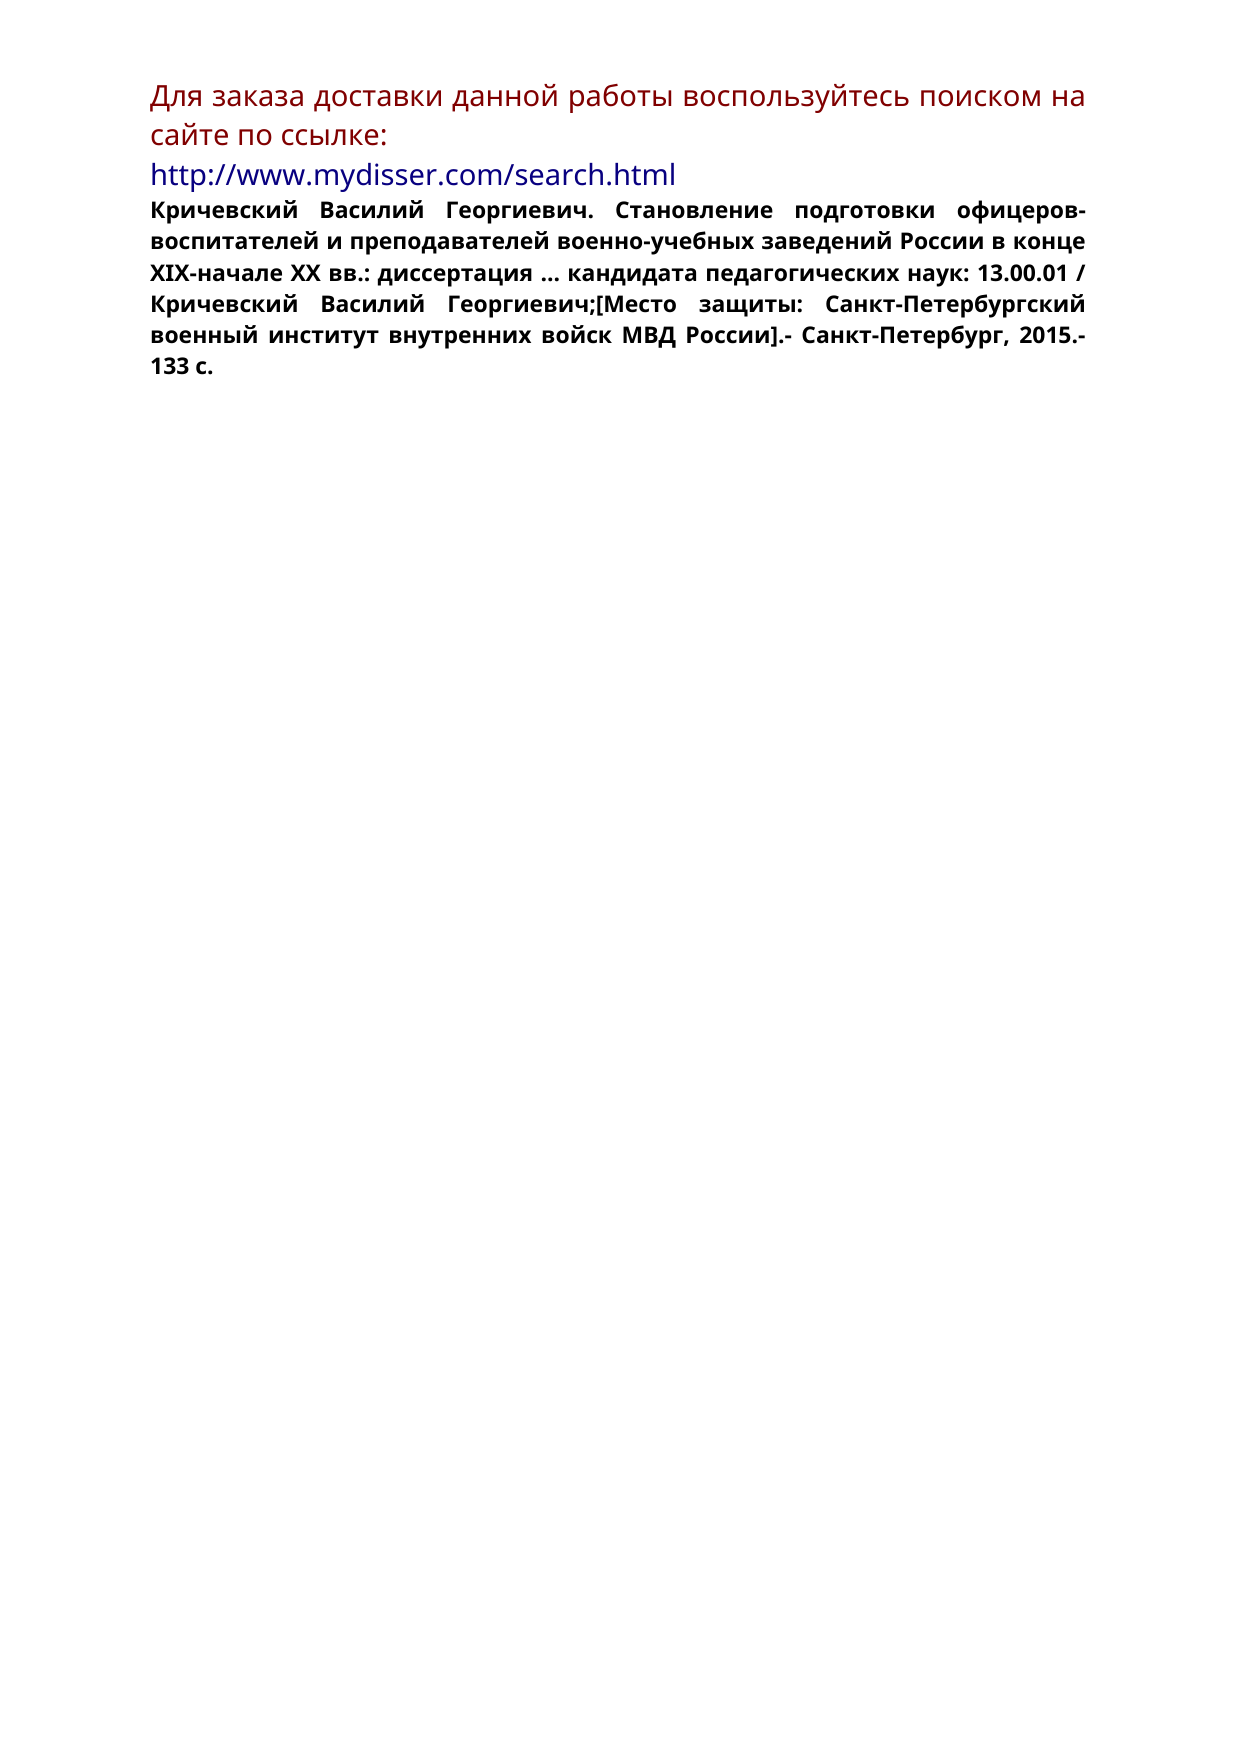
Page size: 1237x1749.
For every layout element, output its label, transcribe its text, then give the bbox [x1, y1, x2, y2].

text Кричевский Василий Георгиевич. Становление подготовки офицеров-воспитателей и преподавателей военно-учебных заведений России в конце XIX-начале XX вв.: диссертация ... кандидата педагогических наук: 13.00.01 / Кричевский Василий Георгиевич;[Место защиты: Санкт-Петербургский военный институт внутренних войск МВД России].- Санкт-Петербург, 2015.- 133 с. [150, 194, 1086, 382]
